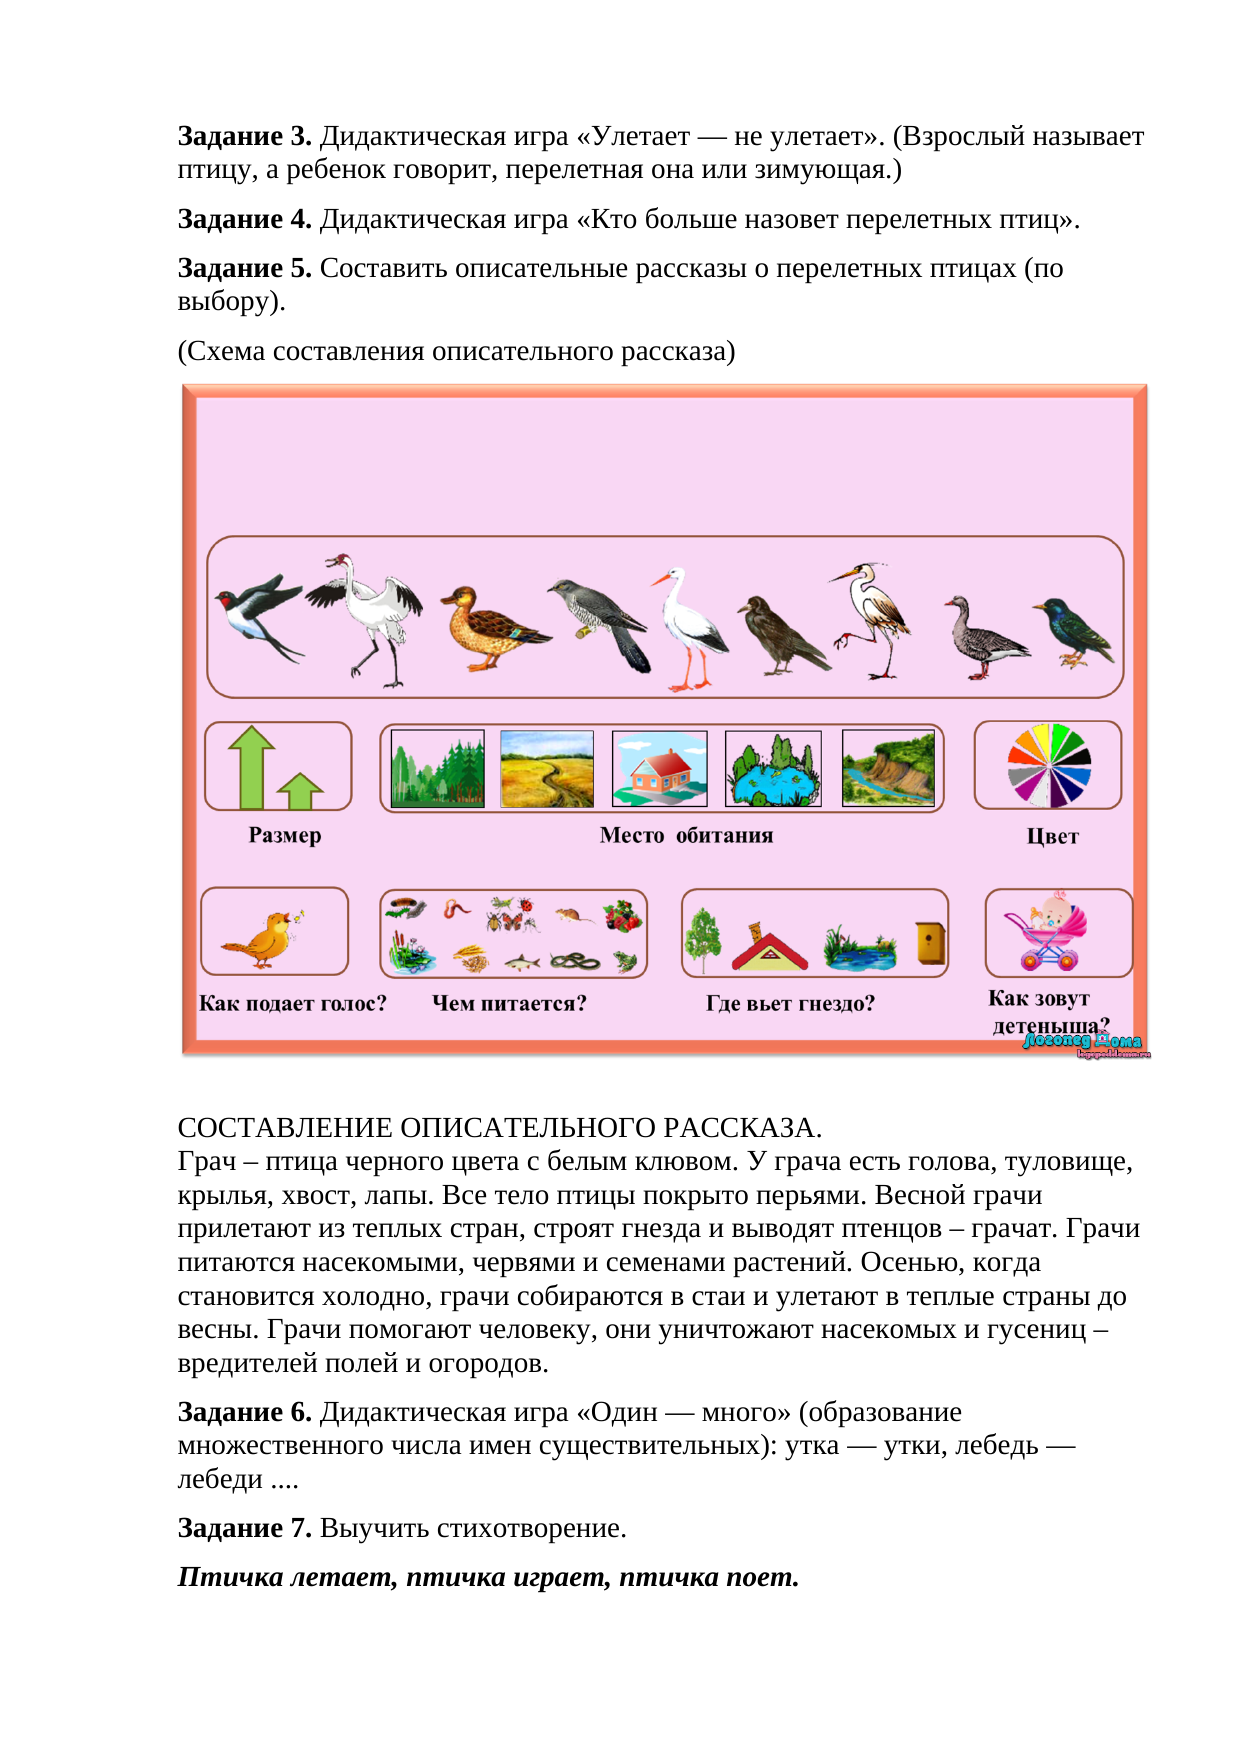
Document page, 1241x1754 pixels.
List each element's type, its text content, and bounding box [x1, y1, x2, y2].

text Задание 7. Выучить стихотворение. [177, 1510, 1152, 1544]
text СОСТАВЛЕНИЕ ОПИСАТЕЛЬНОГО РАССКАЗА. Грач – птица черного цвета с белым клювом. У грача есть голова, туловище, крылья, хвост, лапы. Все тело птицы покрыто перьями. Весной грачи прилетают из теплых стран, строят гнезда и выводят птенцов – грачат. Грачи питаются насекомыми, червями и семенами растений. Осенью, когда становится холодно, грачи собираются в стаи и улетают в теплые страны до весны. Грачи помогают человеку, они уничтожают насекомых и гусениц – вредителей полей и огородов. [177, 1076, 1152, 1378]
text Задание 6. Дидактическая игра «Один — много» (образование множественного числа имен существительных): утка — утки, лебедь — лебеди .... [177, 1394, 1152, 1494]
text Задание 5. Составить описательные рассказы о перелетных птицах (по выбору). [177, 250, 1152, 317]
text (Схема составления описательного рассказа) [177, 333, 1152, 366]
text Задание 4. Дидактическая игра «Кто больше назовет перелетных птиц». [177, 201, 1152, 234]
picture [177, 381, 1152, 1061]
text Птичка летает, птичка играет, птичка поет. [177, 1559, 1152, 1593]
text Задание 3. Дидактическая игра «Улетает — не улетает». (Взрослый называет птицу, а ребенок говорит, перелетная она или зимующая.) [177, 118, 1152, 185]
